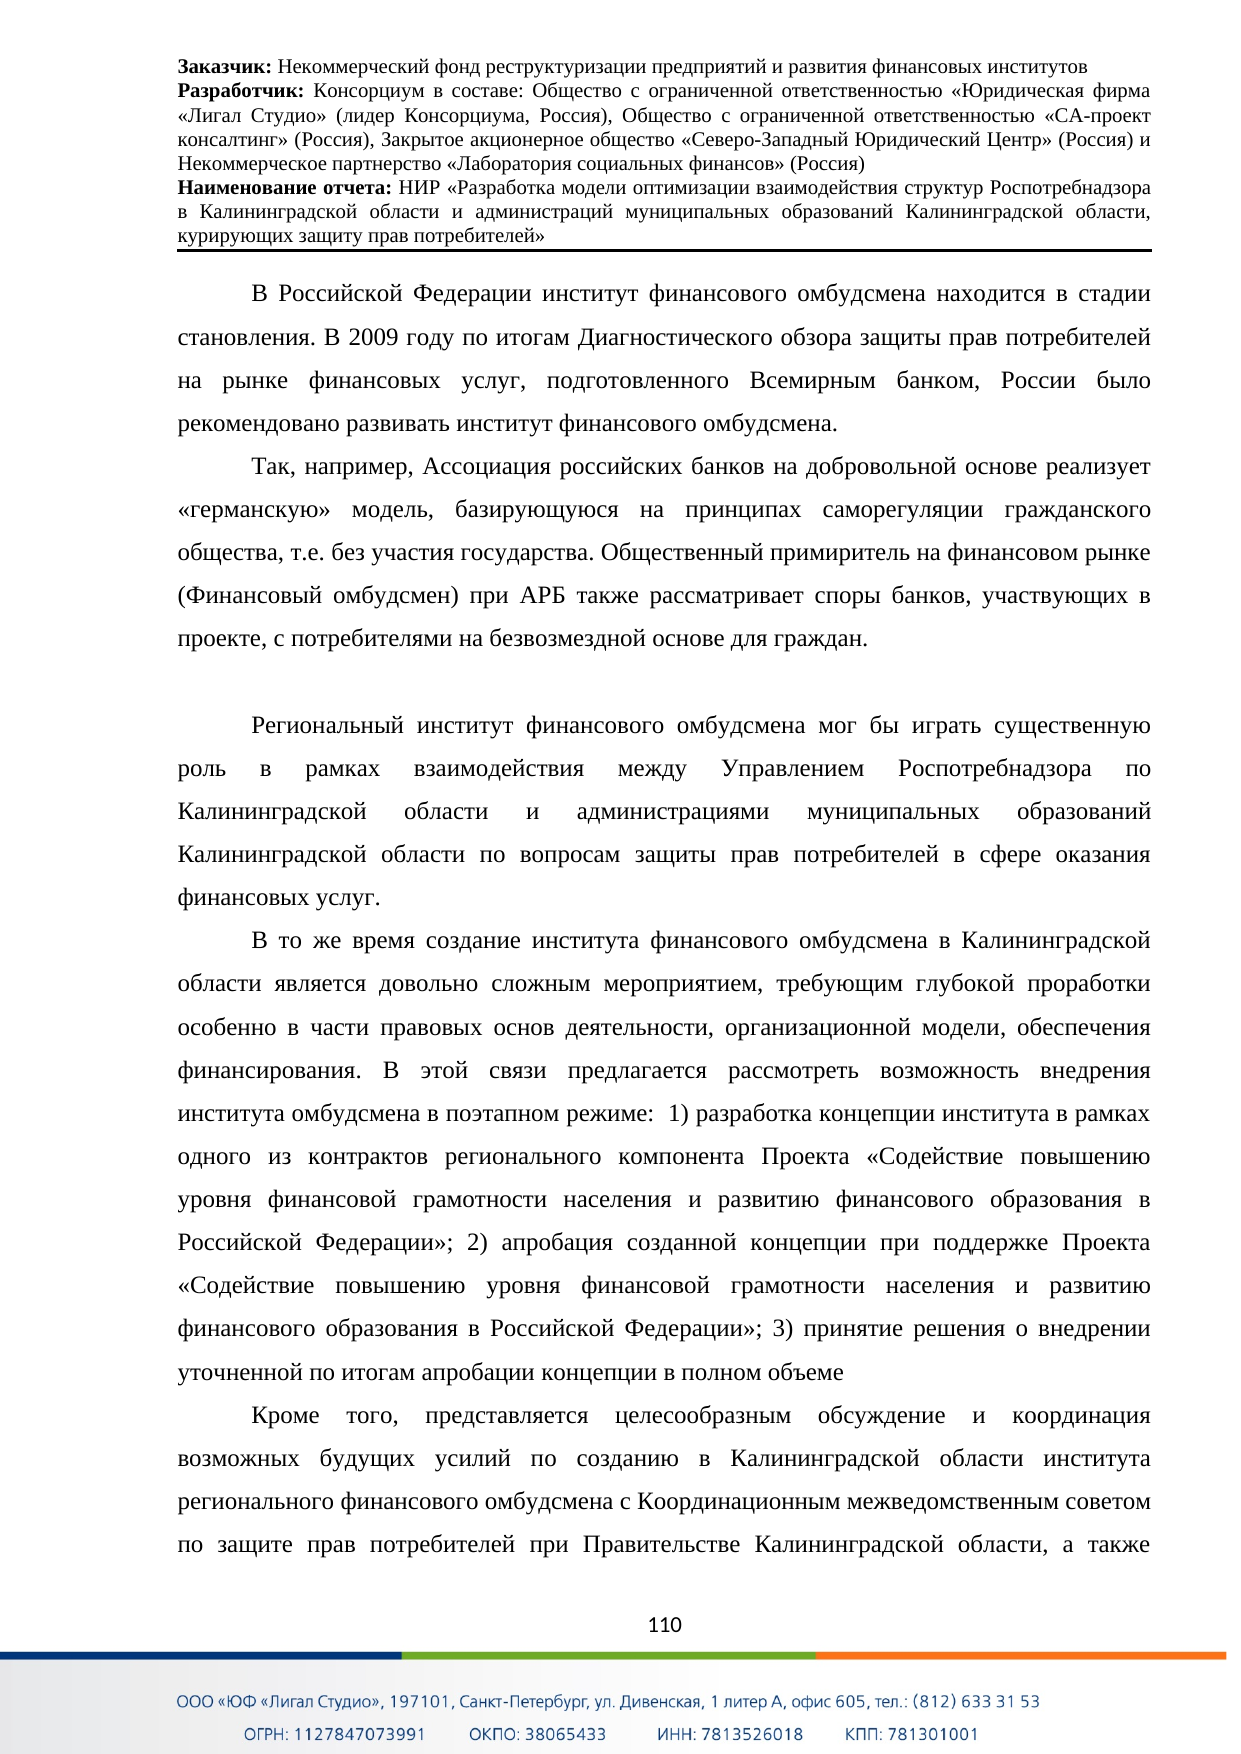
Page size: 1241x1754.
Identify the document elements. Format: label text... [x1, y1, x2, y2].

picture [0, 1645, 1227, 1754]
text В то же время создание института финансового омбудсмена в Калининградской области является довольно сложным мероприятием, требующим глубокой проработки особенно в части правовых основ деятельности, организационной модели, обеспечения финансирования. В этой связи предлагается рассмотреть возможность внедрения института омбудсмена в поэтапном режиме: 1) разработка концепции института в рамках одного из контрактов регионального компонента Проекта «Содействие повышению уровня финансовой грамотности населения и развитию финансового образования в Российской Федерации»; 2) апробация созданной концепции при поддержке Проекта «Содействие повышению уровня финансовой грамотности населения и развитию финансового образования в Российской Федерации»; 3) принятие решения о внедрении уточненной по итогам апробации концепции в полном объеме [177, 925, 1152, 1385]
text Региональный институт финансового омбудсмена мог бы играть существенную роль в рамках взаимодействия между Управлением Роспотребнадзора по Калининградской области и администрациями муниципальных образований Калининградской области по вопросам защиты прав потребителей в сфере оказания финансовых услуг. [177, 710, 1152, 911]
text В Российской Федерации институт финансового омбудсмена находится в стадии становления. В 2009 году по итогам Диагностического обзора защиты прав потребителей на рынке финансовых услуг, подготовленного Всемирным банком, России было рекомендовано развивать институт финансового омбудсмена. [177, 278, 1152, 437]
text Так, например, Ассоциация российских банков на добровольной основе реализует «германскую» модель, базирующуюся на принципах саморегуляции гражданского общества, т.е. без участия государства. Общественный примиритель на финансовом рынке (Финансовый омбудсмен) при АРБ также рассматривает споры банков, участвующих в проекте, с потребителями на безвозмездной основе для граждан. [177, 451, 1152, 652]
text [177, 1400, 1152, 1558]
